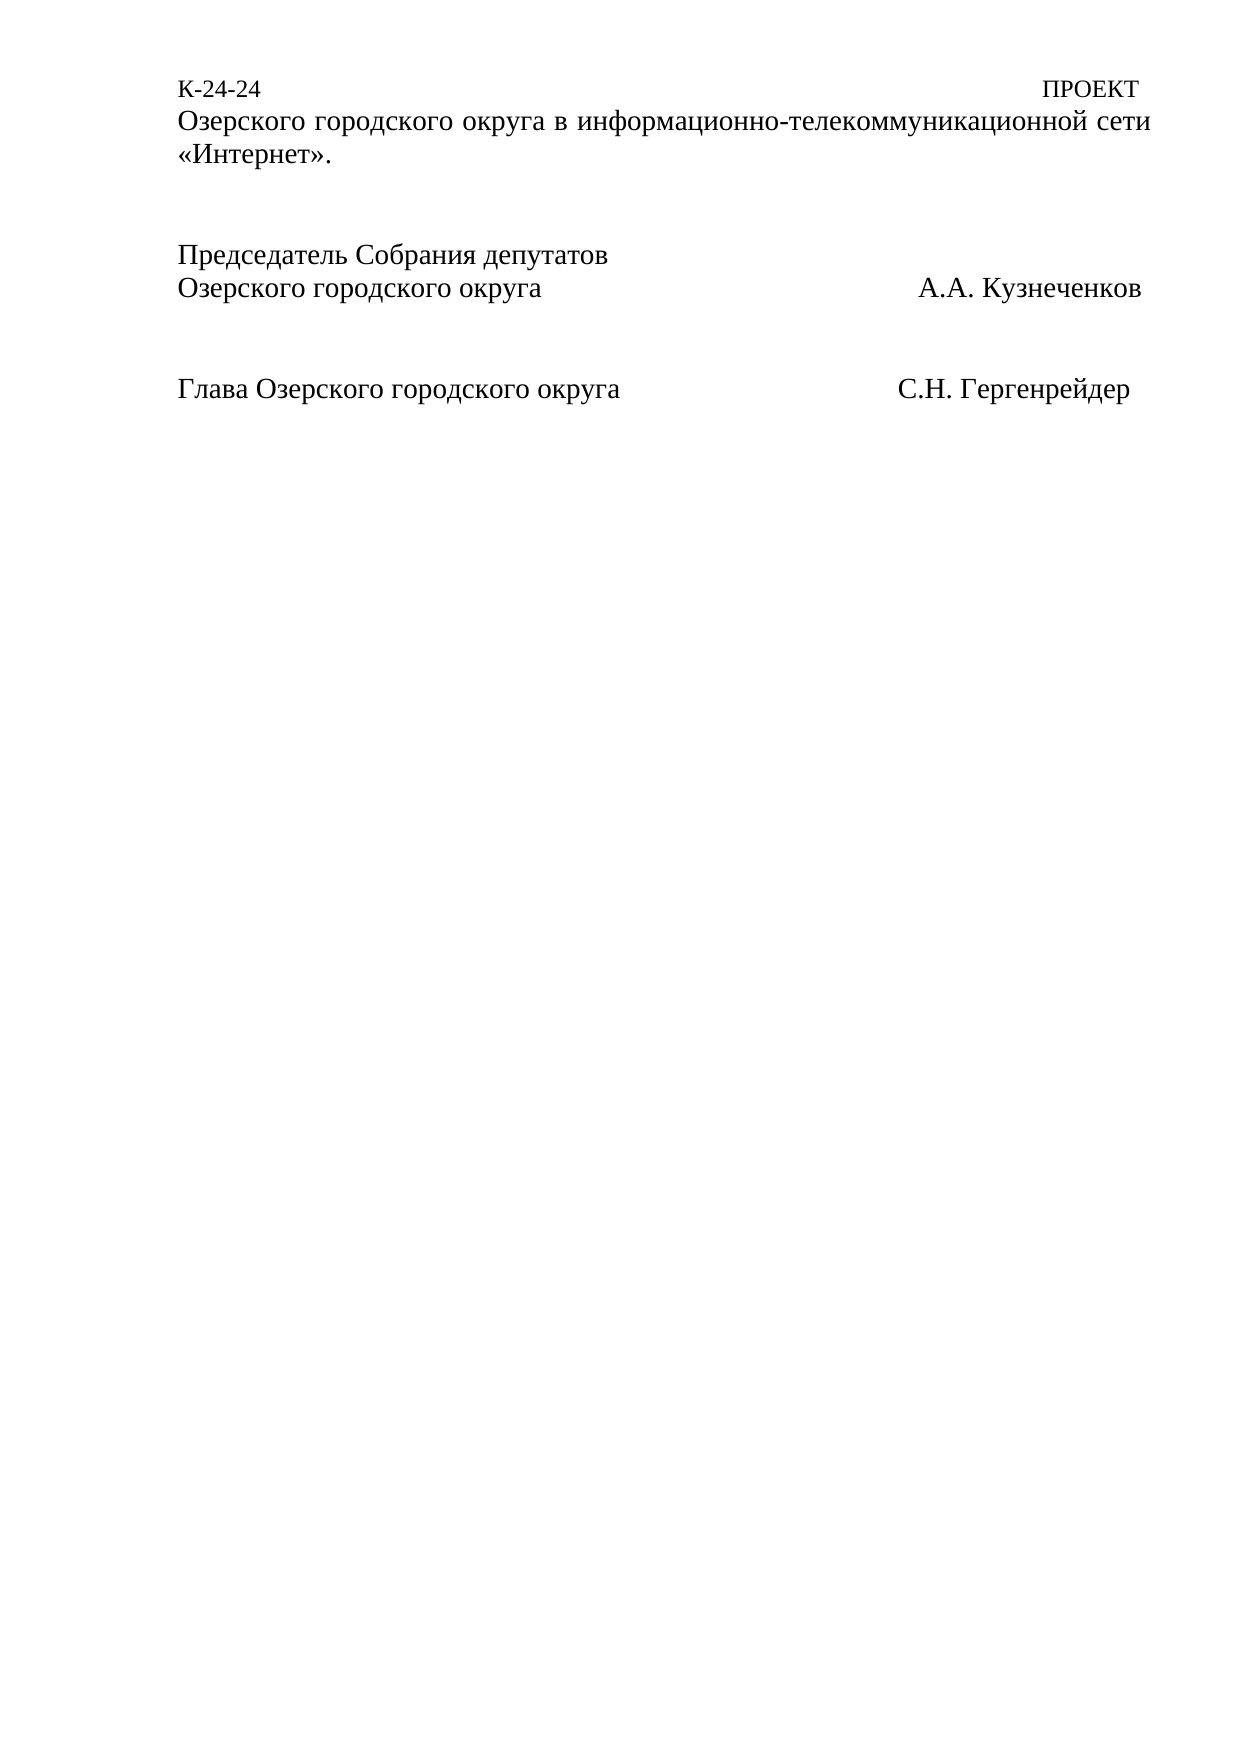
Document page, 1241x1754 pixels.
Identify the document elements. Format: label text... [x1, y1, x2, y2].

text Председатель Собрания депутатов [177, 237, 1152, 270]
text Глава Озерского городского округа С.Н. Гергенрейдер [177, 371, 1152, 404]
text Озерского городского округа А.А. Кузнеченков [177, 270, 1152, 304]
